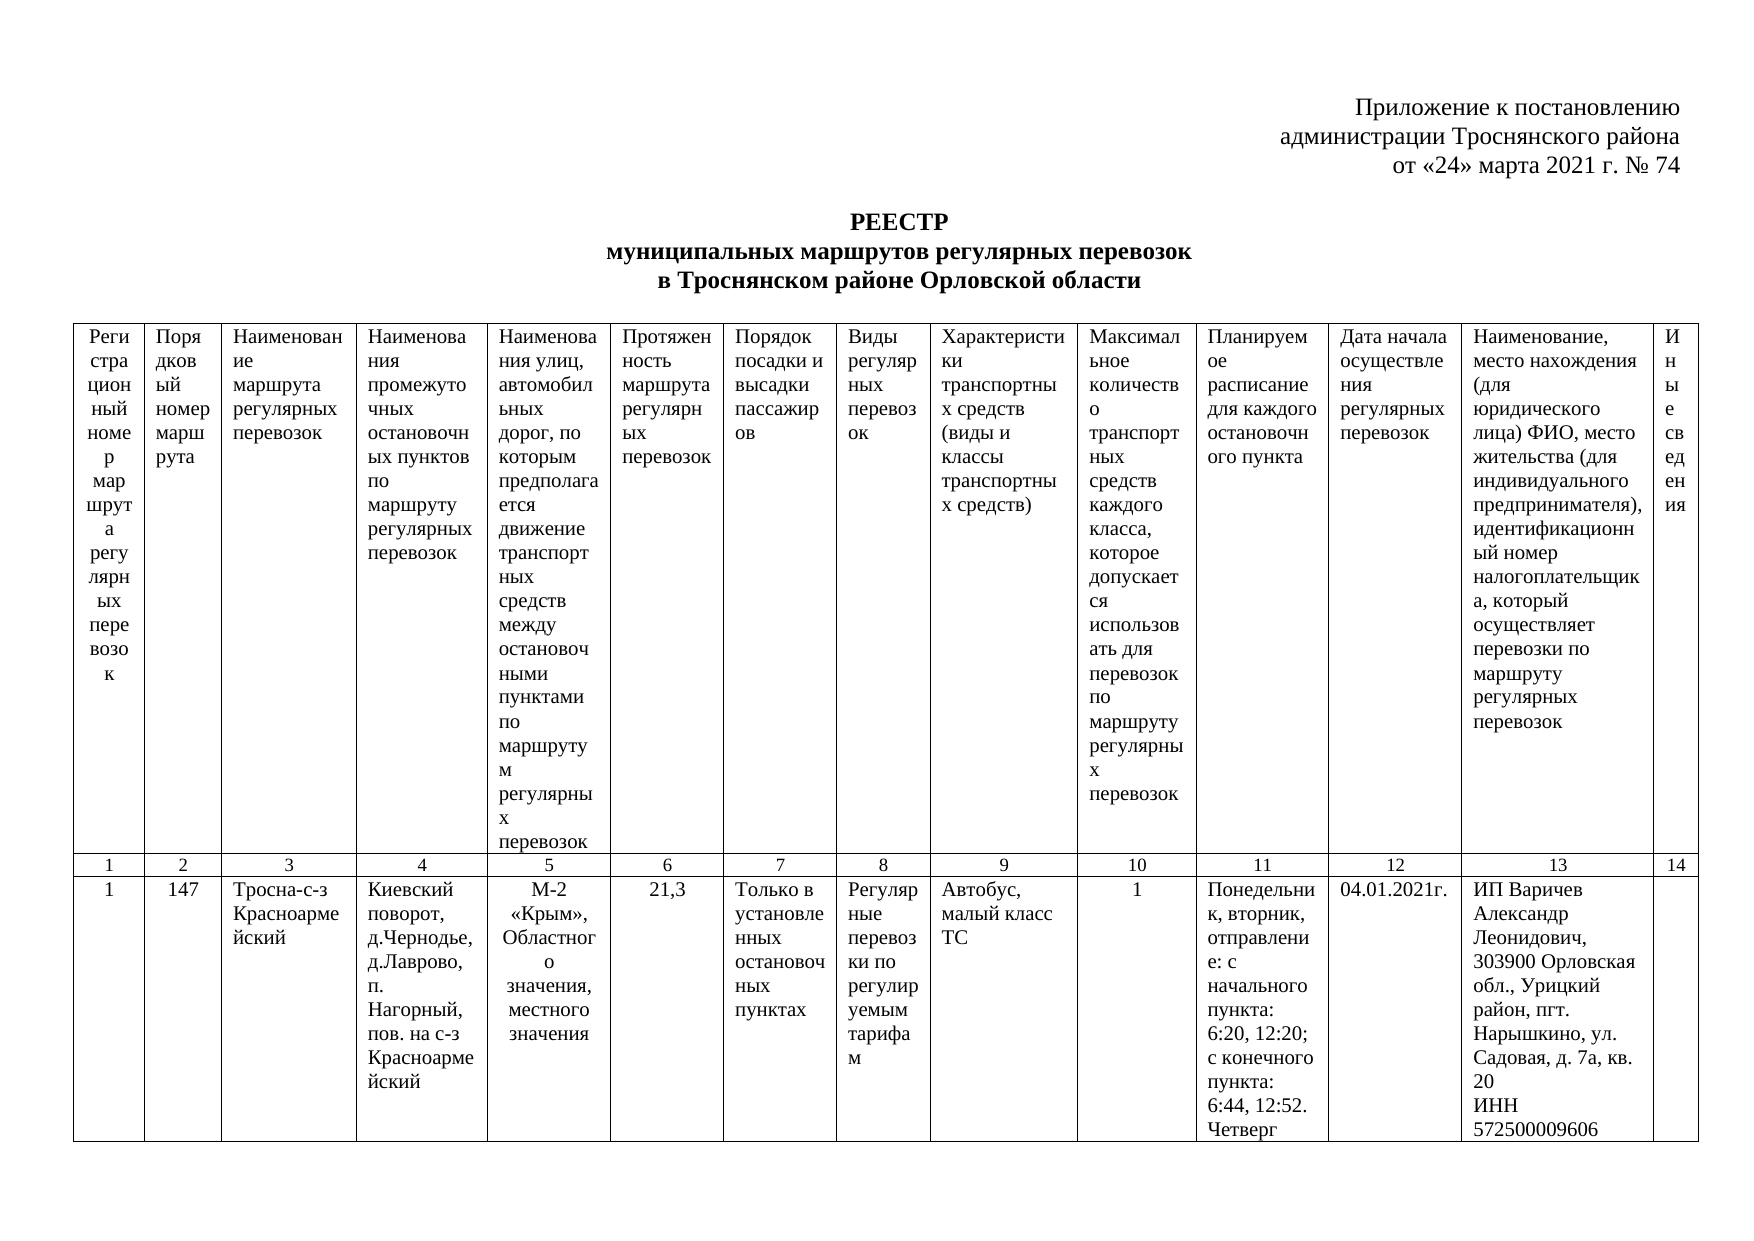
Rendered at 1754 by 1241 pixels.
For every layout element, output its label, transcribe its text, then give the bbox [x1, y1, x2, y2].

table_header Виды регулярных перевозок [837, 324, 930, 853]
table_cell 14 [1654, 854, 1698, 876]
table_cell 3 [222, 854, 356, 876]
table_cell 1 [74, 854, 144, 876]
table_cell 6 [611, 854, 723, 876]
table_header Характеристики транспортных средств (виды и классы транспортных средств) [931, 324, 1077, 853]
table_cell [488, 877, 610, 1141]
table_cell [1654, 877, 1698, 1141]
table_cell 1 [1078, 877, 1196, 1141]
table_cell 9 [931, 854, 1077, 876]
table_header Наименования промежуточных остановочных пунктов по маршруту регулярных перевозок [357, 324, 487, 853]
text в Троснянском районе Орловской области [118, 265, 1680, 294]
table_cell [1197, 877, 1328, 1141]
text от «24» марта 2021 г. № 74 [118, 150, 1680, 179]
table_cell 12 [1329, 854, 1461, 876]
table_cell 4 [357, 854, 487, 876]
text администрации Троснянского района [118, 121, 1680, 150]
table_header Наименование маршрута регулярных перевозок [222, 324, 356, 853]
table_header Дата начала осуществления регулярных перевозок [1329, 324, 1461, 853]
table_header Наименования улиц, автомобильных дорог, по которым предполагается движение транспортных средств между остановочными пунктами по маршрутум регулярных перевозок [488, 324, 610, 853]
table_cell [724, 877, 836, 1141]
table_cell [931, 877, 1077, 1141]
table_cell 8 [837, 854, 930, 876]
table_cell 2 [145, 854, 221, 876]
table_header Регистрационный номер маршрута регулярных перевозок [74, 324, 144, 853]
table_cell 13 [1462, 854, 1653, 876]
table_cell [357, 877, 487, 1141]
text муниципальных маршрутов регулярных перевозок [118, 236, 1680, 265]
table_cell 147 [145, 877, 221, 1141]
text Приложение к постановлению [118, 92, 1680, 121]
table_header Порядок посадки и высадки пассажиров [724, 324, 836, 853]
table_header Порядковый номер маршрута [145, 324, 221, 853]
table_header Максимальное количество транспортных средств каждого класса, которое допускается использовать для перевозок по маршруту регулярных перевозок [1078, 324, 1196, 853]
table_cell 7 [724, 854, 836, 876]
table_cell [1462, 877, 1653, 1141]
table_header Иные сведения [1654, 324, 1698, 853]
table_cell 10 [1078, 854, 1196, 876]
table_cell 04.01.2021г. [1329, 877, 1461, 1141]
table_header Протяженность маршрута регулярных перевозок [611, 324, 723, 853]
text РЕЕСТР [118, 207, 1680, 236]
table_cell 5 [488, 854, 610, 876]
table_header Планируемое расписание для каждого остановочного пункта [1197, 324, 1328, 853]
table_cell 21,3 [611, 877, 723, 1141]
table_header Наименование, место нахождения (для юридического лица) ФИО, место жительства (для индивидуального предпринимателя), идентификационный номер налогоплательщика, который осуществляет перевозки по маршруту регулярных перевозок [1462, 324, 1653, 853]
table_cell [837, 877, 930, 1141]
table_cell 11 [1197, 854, 1328, 876]
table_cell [222, 877, 356, 1141]
table_cell 1 [74, 877, 144, 1141]
